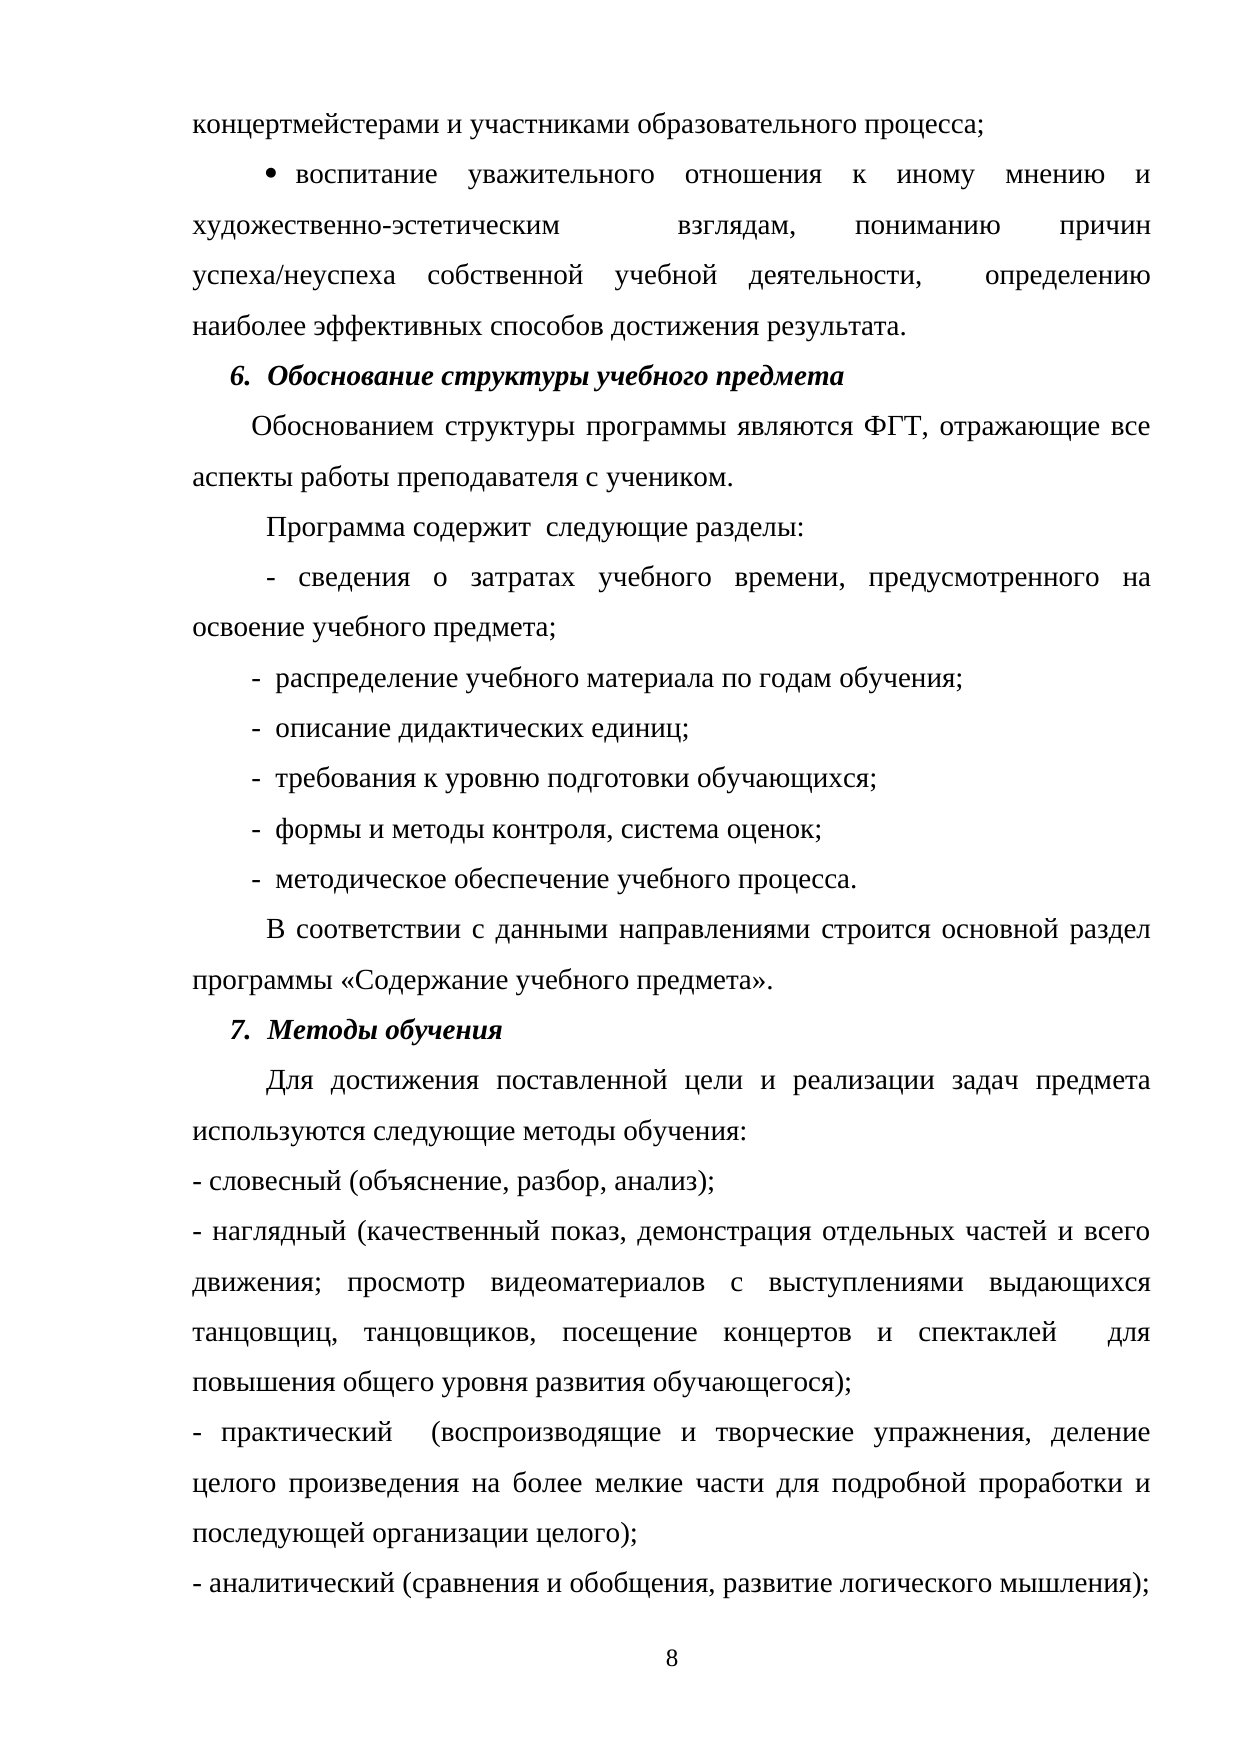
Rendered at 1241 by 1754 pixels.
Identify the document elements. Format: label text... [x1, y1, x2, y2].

text - практический (воспроизводящие и творческие упражнения, деление целого произведения на более мелкие части для подробной проработки и последующей организации целого); [192, 1414, 1152, 1549]
text - формы и методы контроля, система оценок; [192, 811, 1152, 844]
text - распределение учебного материала по годам обучения; [192, 660, 1152, 693]
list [192, 106, 1152, 140]
list Обоснование структуры учебного предмета [229, 358, 1152, 392]
list Методы обучения [229, 1012, 1152, 1046]
text В соответствии с данными направлениями строится основной раздел программы «Содержание учебного предмета». [192, 911, 1152, 995]
text - аналитический (сравнения и обобщения, развитие логического мышления); [192, 1566, 1152, 1599]
text Обоснованием структуры программы являются ФГТ, отражающие все аспекты работы преподавателя с учеником. [192, 408, 1152, 492]
text - требования к уровню подготовки обучающихся; [192, 761, 1152, 794]
text - описание дидактических единиц; [192, 710, 1152, 744]
text - словесный (объяснение, разбор, анализ); [192, 1163, 1152, 1197]
list воспитание уважительного отношения к иному мнению и художественно-эстетическим взглядам, пониманию причин успеха/неуспеха собственной учебной деятельности, определению наиболее эффективных способов достижения результата. [192, 157, 1152, 341]
text Программа содержит следующие разделы: [192, 509, 1152, 542]
text Для достижения поставленной цели и реализации задач предмета используются следующие методы обучения: [192, 1062, 1152, 1146]
text - сведения о затратах учебного времени, предусмотренного на освоение учебного предмета; [192, 559, 1152, 643]
text - методическое обеспечение учебного процесса. [192, 861, 1152, 895]
text - наглядный (качественный показ, демонстрация отдельных частей и всего движения; просмотр видеоматериалов с выступлениями выдающихся танцовщиц, танцовщиков, посещение концертов и спектаклей для повышения общего уровня развития обучающегося); [192, 1213, 1152, 1398]
